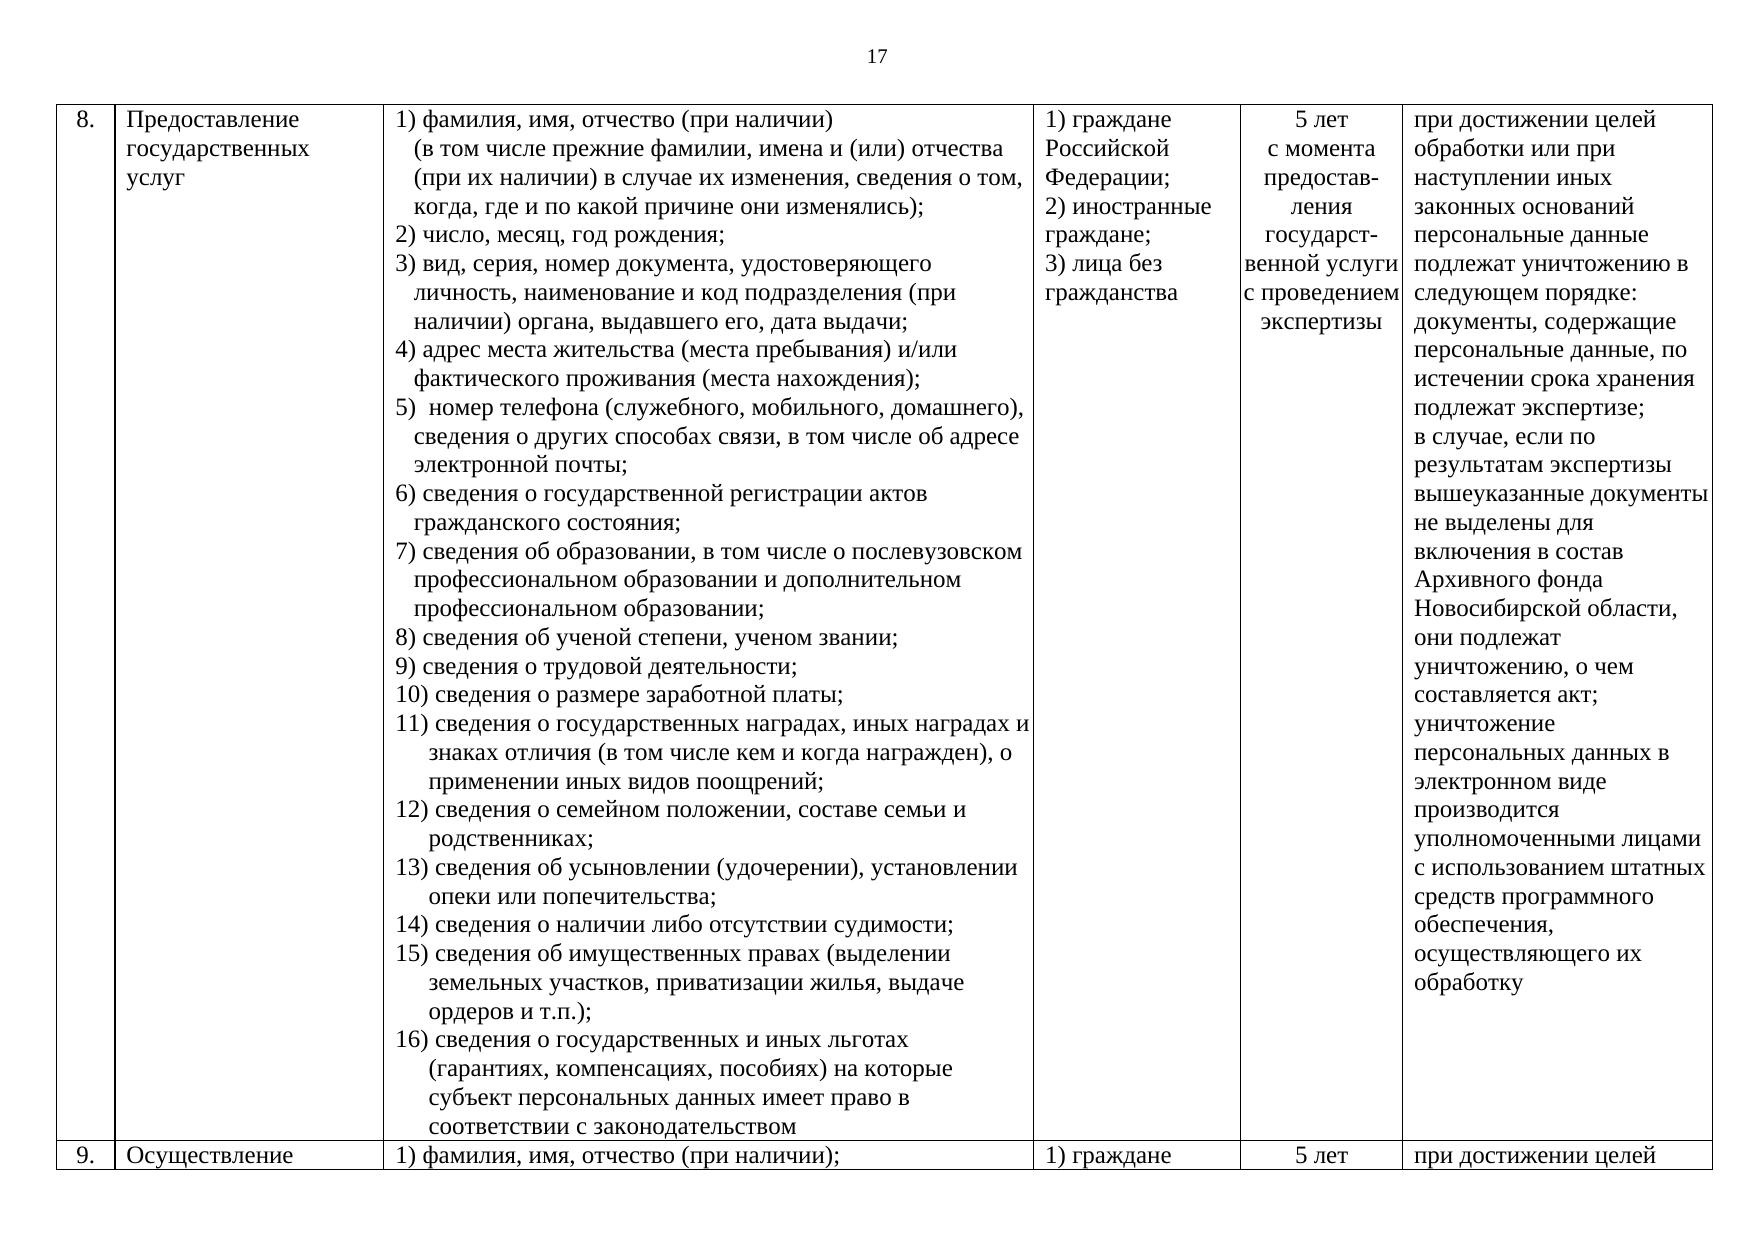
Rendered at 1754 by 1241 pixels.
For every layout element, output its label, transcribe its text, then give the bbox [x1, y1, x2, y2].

table_cell 8. [57, 105, 114, 1139]
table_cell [1241, 1141, 1402, 1169]
table_cell Предоставление государственных услуг [116, 105, 383, 1139]
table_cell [1034, 1141, 1240, 1169]
table_cell 9. [57, 1141, 114, 1169]
table_cell 1) фамилия, имя, отчество (при наличии) (в том числе прежние фамилии, имена и (или) отчества (при их наличии) в случае их изменения, сведения о том, когда, где и по какой причине они изменялись); 2) число, месяц, год рождения; 3) вид, серия, номер документа, удостоверяющего личность, наименование и код подразделения (при наличии) органа, выдавшего его, дата выдачи; 4) адрес места жительства (места пребывания) и/или фактического проживания (места нахождения); 5) номер телефона (служебного, мобильного, домашнего), сведения о других способах связи, в том числе об адресе электронной почты; 6) сведения о государственной регистрации актов гражданского состояния; 7) сведения об образовании, в том числе о послевузовском профессиональном образовании и дополнительном профессиональном образовании; 8) сведения об ученой степени, ученом звании; 9) сведения о трудовой деятельности; 10) сведения о размере заработной платы; 11) сведения о государственных наградах, иных наградах и знаках отличия (в том числе кем и когда награжден), о применении иных видов поощрений; 12) сведения о семейном положении, составе семьи и родственниках; 13) сведения об усыновлении (удочерении), установлении опеки или попечительства; 14) сведения о наличии либо отсутствии судимости; 15) сведения об имущественных правах (выделении земельных участков, приватизации жилья, выдаче ордеров и т.п.); 16) сведения о государственных и иных льготах (гарантиях, компенсациях, пособиях) на которые субъект персональных данных имеет право в соответствии с законодательством [384, 105, 1033, 1139]
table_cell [116, 1141, 383, 1169]
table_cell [1034, 105, 1240, 1139]
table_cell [384, 1141, 1033, 1169]
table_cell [1403, 1141, 1712, 1169]
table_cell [1403, 105, 1712, 1139]
table_cell 5 лет с момента предостав-ления государст-венной услуги с проведением экспертизы [1241, 105, 1402, 1139]
